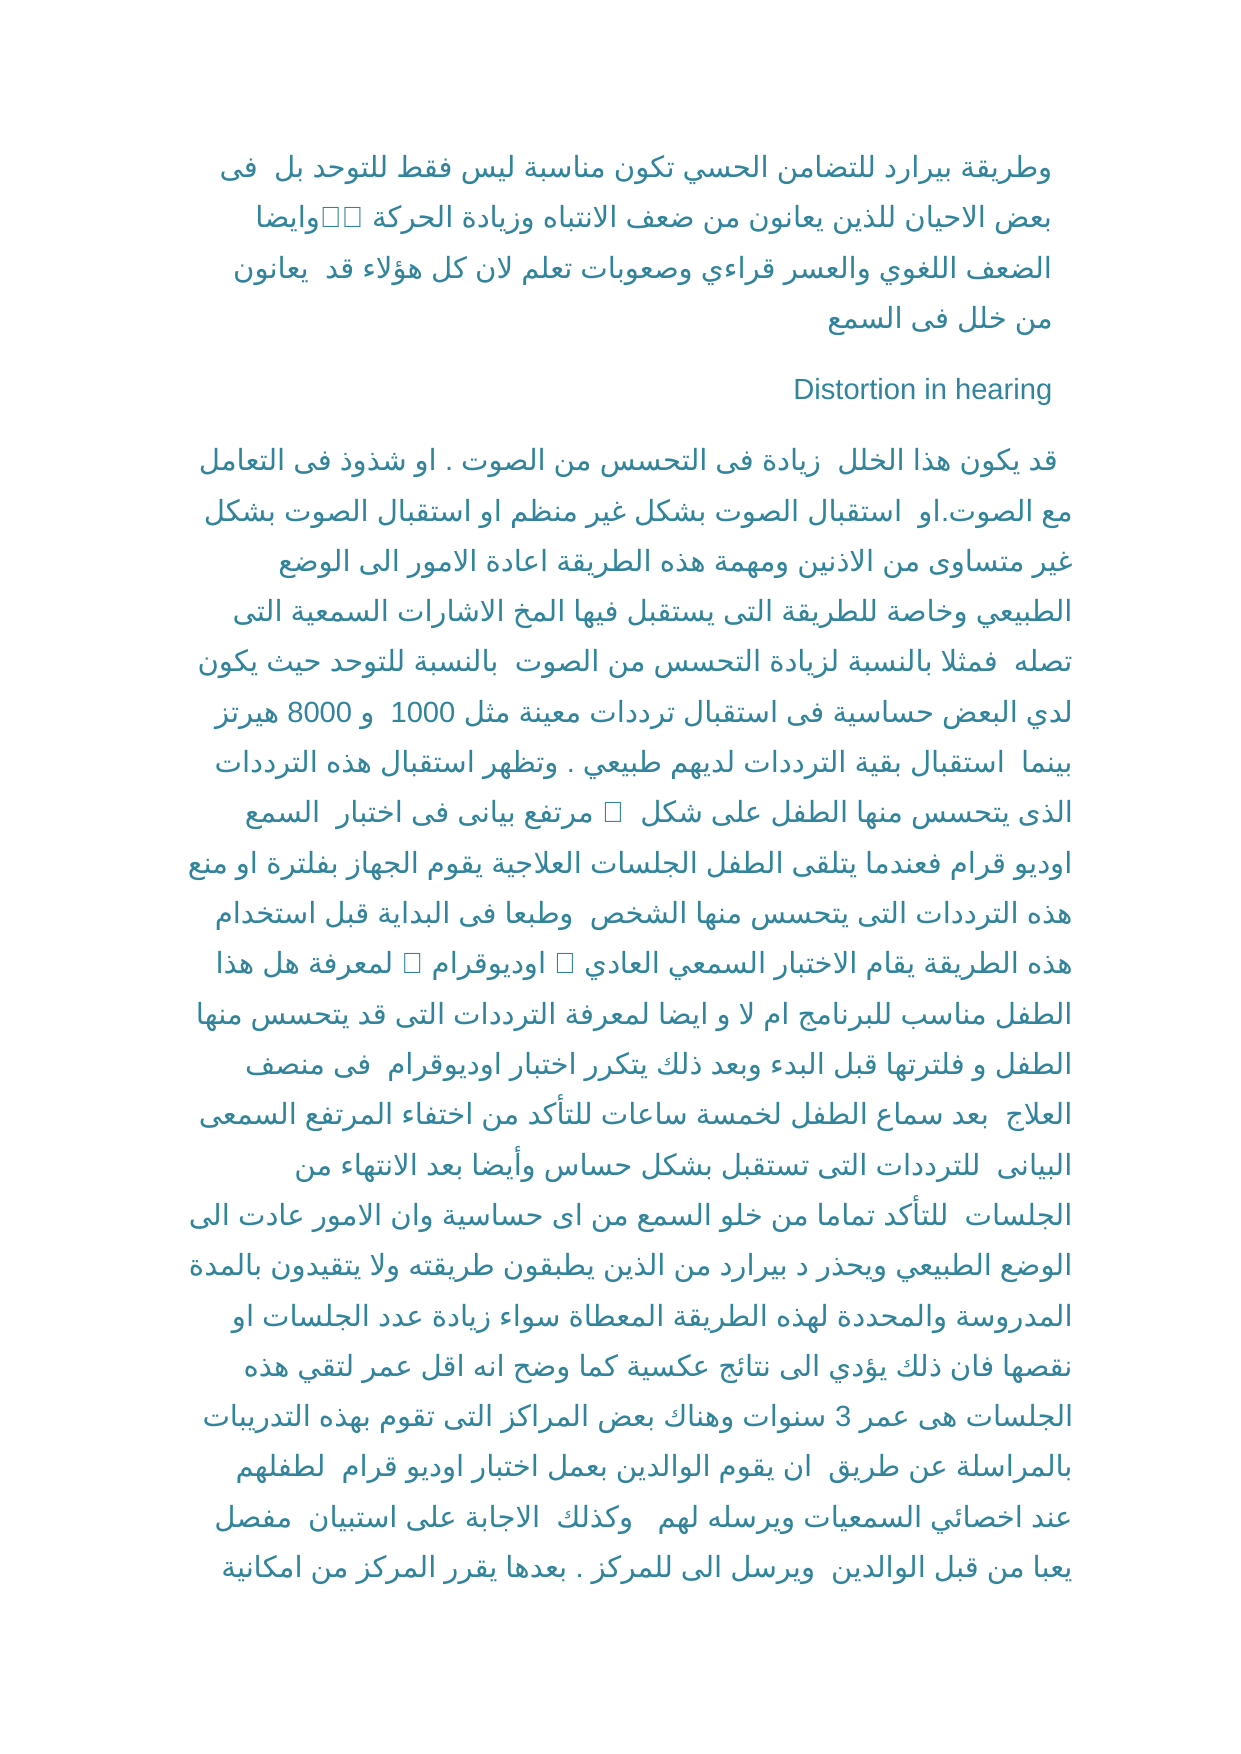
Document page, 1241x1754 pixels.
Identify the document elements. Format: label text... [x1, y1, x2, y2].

text Distortion in hearing [187, 372, 1053, 406]
text وطريقة بيرارد للتضامن الحسي تكون مناسبة ليس فقط للتوحد بل فى بعض الاحيان للذين يعانون من ضعف الانتباه وزيادة الحركة وايضا الضعف اللغوي والعسر قراءي وصعوبات تعلم لان كل هؤلاء قد يعانون من خلل فى السمع [187, 150, 1053, 334]
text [187, 443, 1073, 1584]
